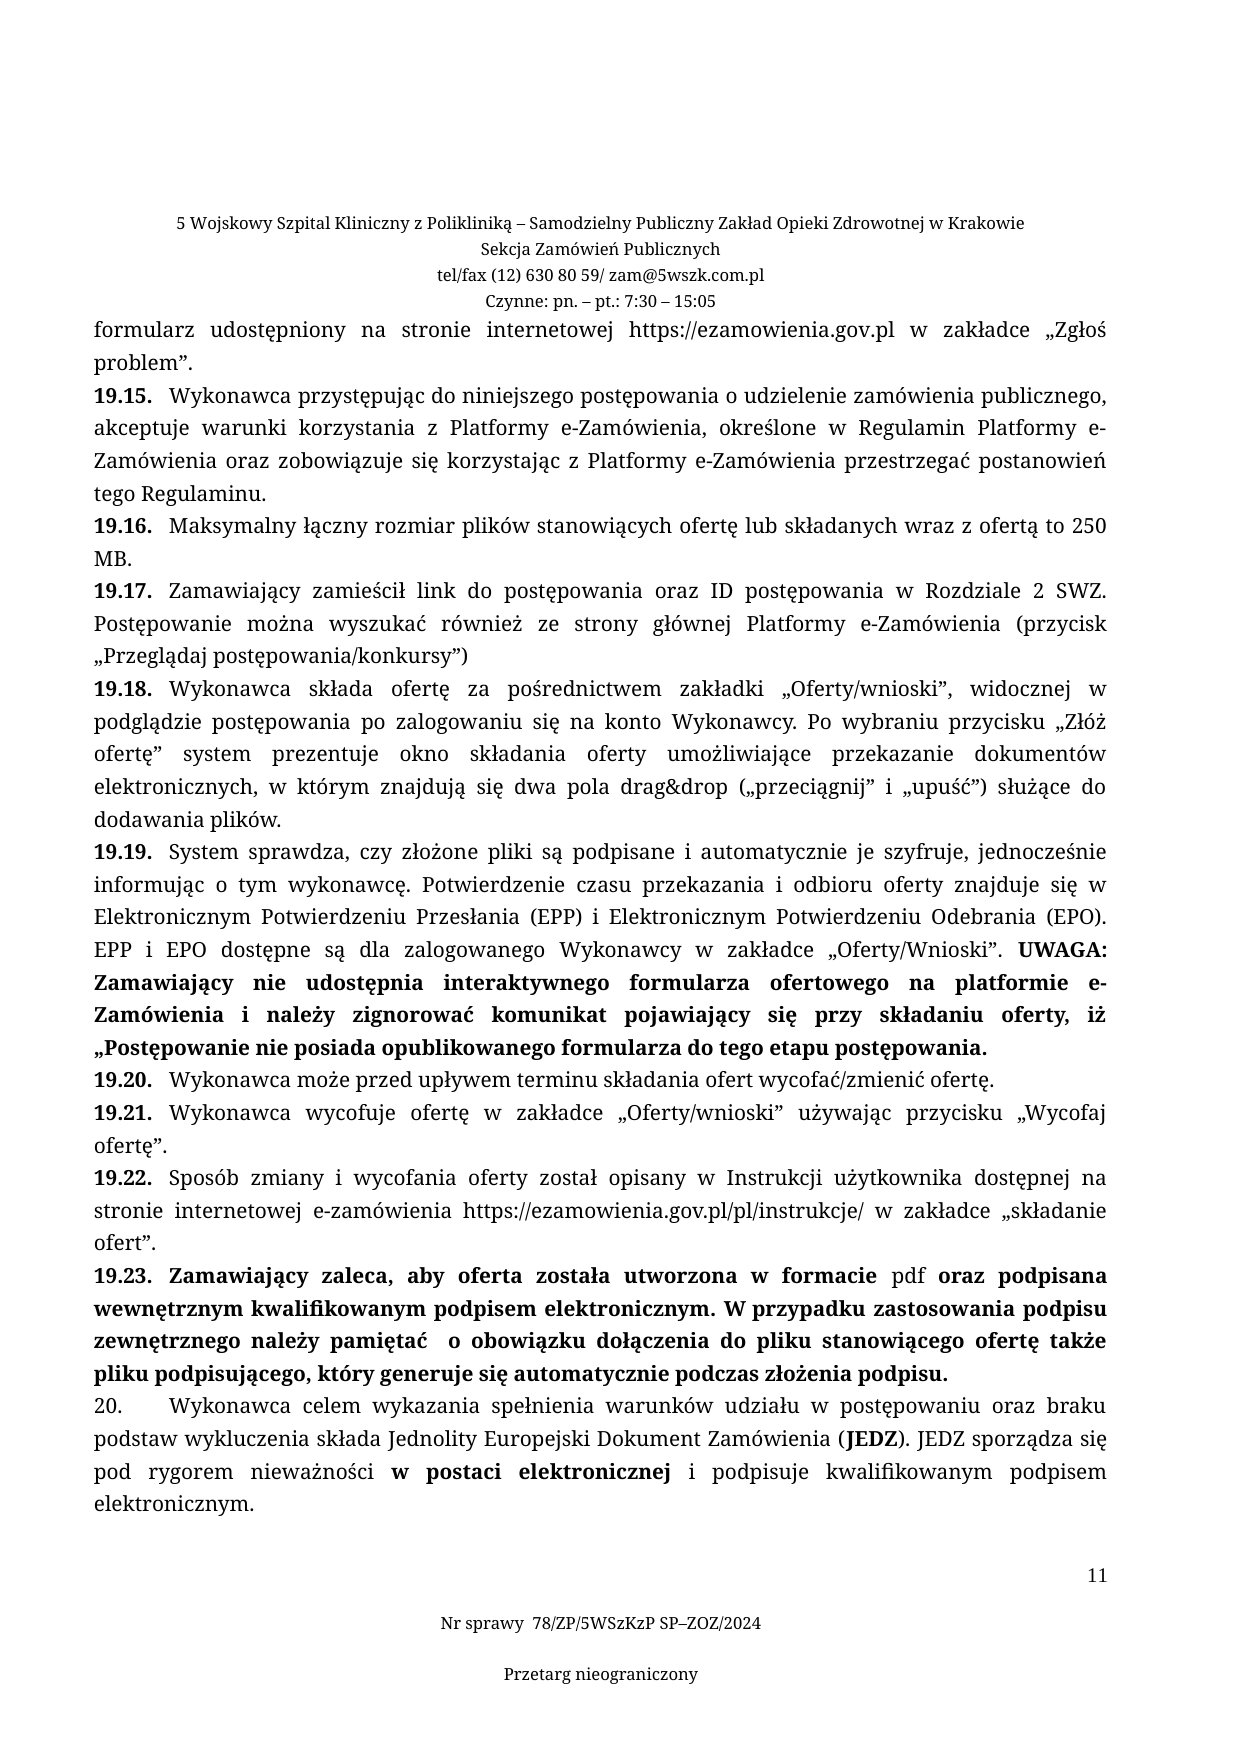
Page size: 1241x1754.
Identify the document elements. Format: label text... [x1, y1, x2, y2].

list Maksymalny łączny rozmiar plików stanowiących ofertę lub składanych wraz z ofertą to 250 MB. [94, 511, 1107, 572]
list Wykonawca celem wykazania spełnienia warunków udziału w postępowaniu oraz braku podstaw wykluczenia składa Jednolity Europejski Dokument Zamówienia (JEDZ). JEDZ sporządza się pod rygorem nieważności w postaci elektronicznej i podpisuje kwalifikowanym podpisem elektronicznym. [94, 1392, 1107, 1518]
list Wykonawca może przed upływem terminu składania ofert wycofać/zmienić ofertę. [94, 1066, 1107, 1094]
list Zamawiający zamieścił link do postępowania oraz ID postępowania w Rozdziale 2 SWZ. Postępowanie można wyszukać również ze strony głównej Platformy e-Zamówienia (przycisk „Przeglądaj postępowania/konkursy”) [94, 576, 1107, 670]
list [94, 316, 1107, 377]
list System sprawdza, czy złożone pliki są podpisane i automatycznie je szyfruje, jednocześnie informując o tym wykonawcę. Potwierdzenie czasu przekazania i odbioru oferty znajduje się w Elektronicznym Potwierdzeniu Przesłania (EPP) i Elektronicznym Potwierdzeniu Odebrania (EPO). EPP i EPO dostępne są dla zalogowanego Wykonawcy w zakładce „Oferty/Wnioski”. UWAGA: Zamawiający nie udostępnia interaktywnego formularza ofertowego na platformie e- Zamówienia i należy zignorować komunikat pojawiający się przy składaniu oferty, iż „Postępowanie nie posiada opublikowanego formularza do tego etapu postępowania. [94, 837, 1107, 1061]
list Sposób zmiany i wycofania oferty został opisany w Instrukcji użytkownika dostępnej na stronie internetowej e-zamówienia https://ezamowienia.gov.pl/pl/instrukcje/ w zakładce „składanie ofert”. [94, 1163, 1107, 1257]
list Wykonawca składa ofertę za pośrednictwem zakładki „Oferty/wnioski”, widocznej w podglądzie postępowania po zalogowaniu się na konto Wykonawcy. Po wybraniu przycisku „Złóż ofertę” system prezentuje okno składania oferty umożliwiające przekazanie dokumentów elektronicznych, w którym znajdują się dwa pola drag&drop („przeciągnij” i „upuść”) służące do dodawania plików. [94, 674, 1107, 833]
list Wykonawca wycofuje ofertę w zakładce „Oferty/wnioski” używając przycisku „Wycofaj ofertę”. [94, 1098, 1107, 1159]
list Wykonawca przystępując do niniejszego postępowania o udzielenie zamówienia publicznego, akceptuje warunki korzystania z Platformy e-Zamówienia, określone w Regulamin Platformy e-Zamówienia oraz zobowiązuje się korzystając z Platformy e-Zamówienia przestrzegać postanowień tego Regulaminu. [94, 381, 1107, 507]
list Zamawiający zaleca, aby oferta została utworzona w formacie pdf oraz podpisana wewnętrznym kwalifikowanym podpisem elektronicznym. W przypadku zastosowania podpisu zewnętrznego należy pamiętać o obowiązku dołączenia do pliku stanowiącego ofertę także pliku podpisującego, który generuje się automatycznie podczas złożenia podpisu. [94, 1261, 1107, 1387]
